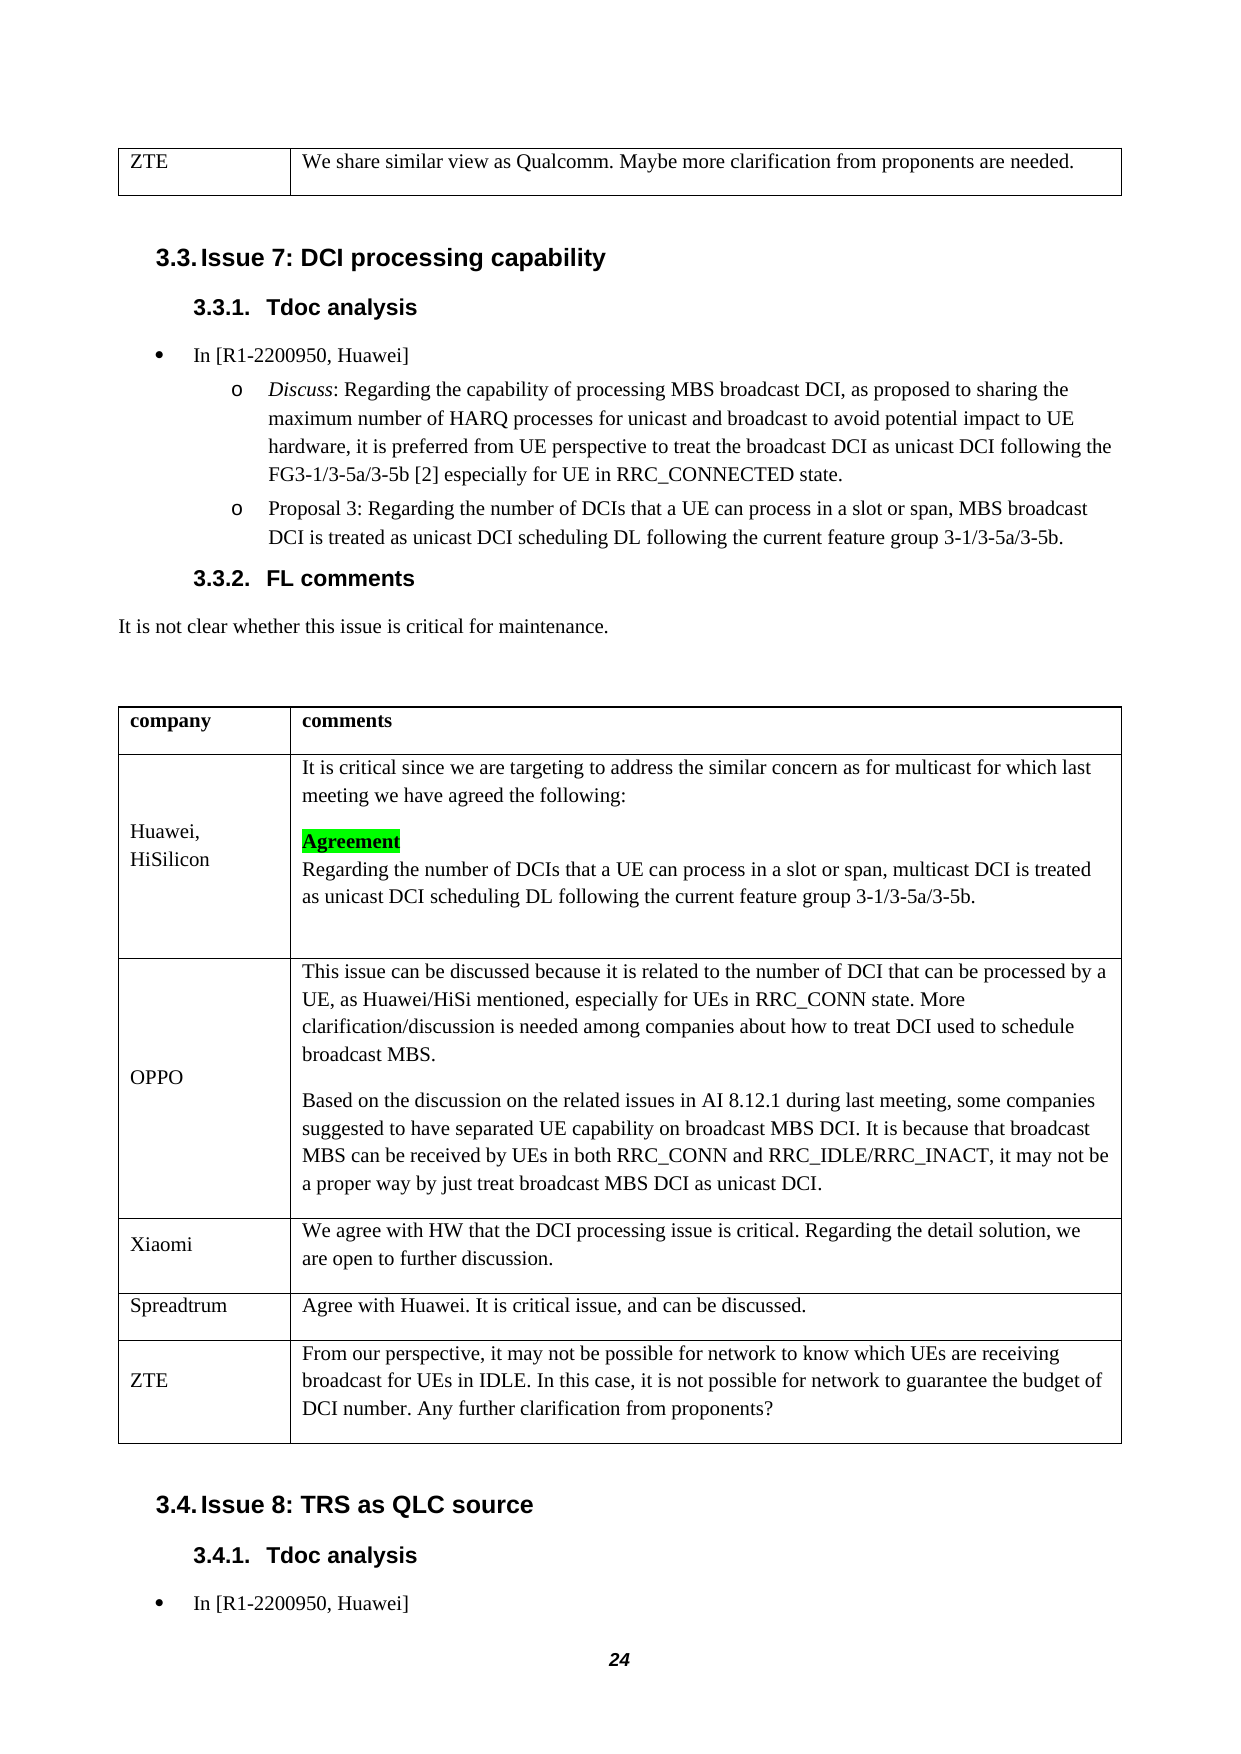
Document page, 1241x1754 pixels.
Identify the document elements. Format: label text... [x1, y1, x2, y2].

table_cell Huawei, HiSilicon [119, 755, 290, 958]
subtitle Issue 7: DCI processing capability [156, 242, 1122, 271]
list Discuss: Regarding the capability of processing MBS broadcast DCI, as proposed to sharing the maximum number of HARQ processes for unicast and broadcast to avoid potential impact to UE hardware, it is preferred from UE perspective to treat the broadcast DCI as unicast DCI following the FG3-1/3-5a/3-5b [2] especially for UE in RRC_CONNECTED state. [231, 377, 1122, 486]
table_cell ZTE [119, 1341, 290, 1442]
subtitle Tdoc analysis [193, 1542, 1122, 1568]
table_header company [119, 708, 290, 754]
list In [R1-2200950, Huawei] [156, 343, 1122, 367]
table_cell It is critical since we are targeting to address the similar concern as for multicast for which last meeting we have agreed the following: Agreement Regarding the number of DCIs that a UE can process in a slot or span, multicast DCI is treated as unicast DCI scheduling DL following the current feature group 3-1/3-5a/3-5b. [291, 755, 1121, 958]
table_cell Agree with Huawei. It is critical issue, and can be discussed. [291, 1294, 1121, 1340]
subtitle FL comments [193, 565, 1122, 591]
table_cell OPPO [119, 959, 290, 1217]
table_cell Xiaomi [119, 1219, 290, 1292]
subtitle Tdoc analysis [193, 294, 1122, 321]
table_header comments [291, 708, 1121, 754]
table_cell This issue can be discussed because it is related to the number of DCI that can be processed by a UE, as Huawei/HiSi mentioned, especially for UEs in RRC_CONN state. More clarification/discussion is needed among companies about how to treat DCI used to schedule broadcast MBS. Based on the discussion on the related issues in AI 8.12.1 during last meeting, some companies suggested to have separated UE capability on broadcast MBS DCI. It is because that broadcast MBS can be received by UEs in both RRC_CONN and RRC_IDLE/RRC_INACT, it may not be a proper way by just treat broadcast MBS DCI as unicast DCI. [291, 959, 1121, 1217]
table_cell From our perspective, it may not be possible for network to know which UEs are receiving broadcast for UEs in IDLE. In this case, it is not possible for network to guarantee the budget of DCI number. Any further clarification from proponents? [291, 1341, 1121, 1442]
table_cell Spreadtrum [119, 1294, 290, 1340]
table_cell ZTE [119, 149, 290, 195]
text It is not clear whether this issue is critical for maintenance. [118, 614, 1122, 638]
subtitle Issue 8: TRS as QLC source [156, 1490, 1122, 1518]
table_cell We agree with HW that the DCI processing issue is critical. Regarding the detail solution, we are open to further discussion. [291, 1219, 1121, 1292]
table_cell We share similar view as Qualcomm. Maybe more clarification from proponents are needed. [291, 149, 1121, 195]
list In [R1-2200950, Huawei] [156, 1591, 1122, 1614]
list Proposal 3: Regarding the number of DCIs that a UE can process in a slot or span, MBS broadcast DCI is treated as unicast DCI scheduling DL following the current feature group 3-1/3-5a/3-5b. [231, 495, 1122, 549]
